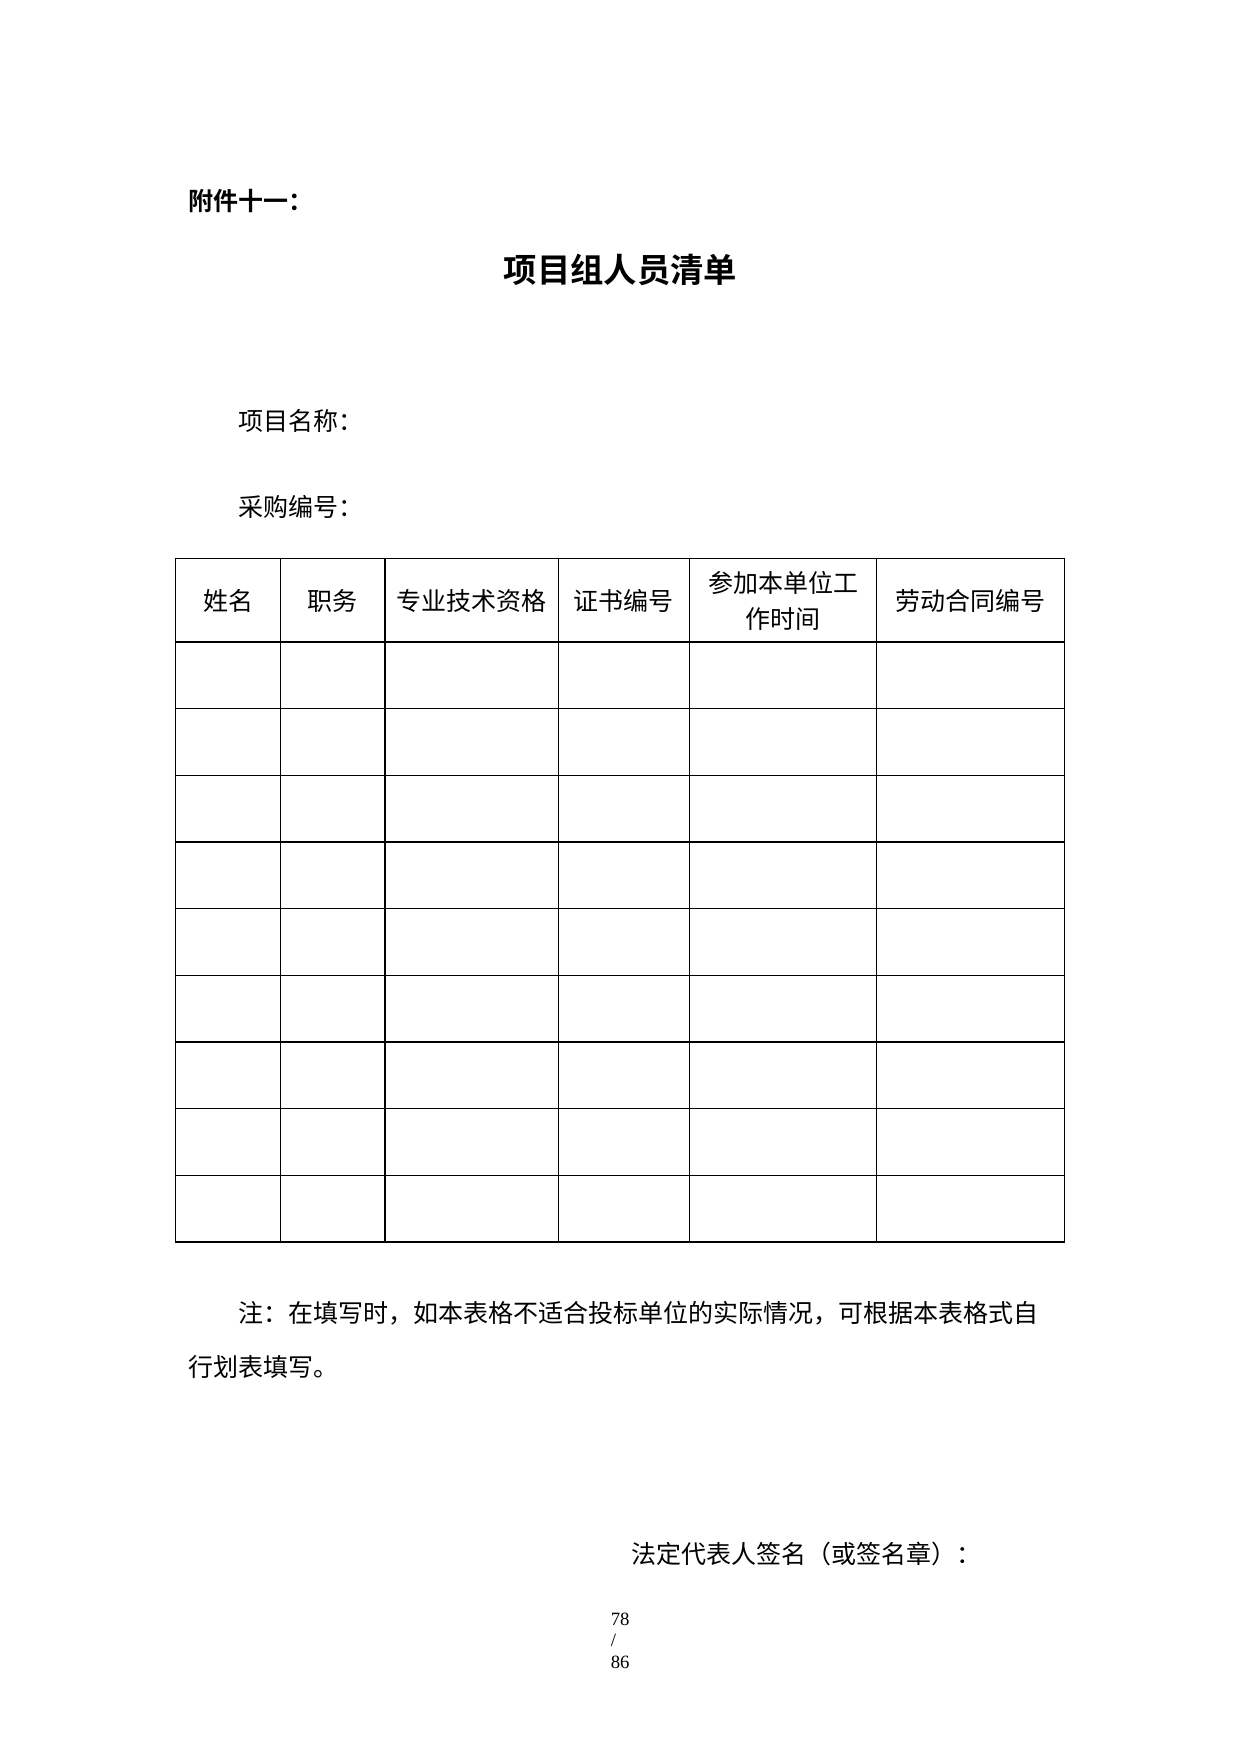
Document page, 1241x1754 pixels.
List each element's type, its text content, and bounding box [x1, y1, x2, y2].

table_cell [877, 709, 1064, 775]
table_cell [386, 1176, 558, 1241]
table_header 姓名 [176, 559, 280, 641]
table_header 参加本单位工作时间 [690, 559, 876, 641]
table_cell [877, 643, 1064, 708]
table_cell [690, 776, 876, 841]
table_cell [176, 643, 280, 708]
table_cell [559, 643, 689, 708]
table_cell [176, 776, 280, 841]
table_cell [176, 1109, 280, 1175]
table_cell [559, 709, 689, 775]
table_header 劳动合同编号 [877, 559, 1064, 641]
table_cell [690, 1109, 876, 1175]
table_cell [281, 1176, 384, 1241]
table_cell [281, 843, 384, 908]
table_header 专业技术资格 [386, 559, 558, 641]
table_cell [877, 1043, 1064, 1108]
table_cell [386, 709, 558, 775]
table_cell [559, 1176, 689, 1241]
table_cell [281, 776, 384, 841]
table_cell [386, 643, 558, 708]
table_cell [690, 909, 876, 975]
text 法定代表人签名（或签名章）： [582, 1519, 1052, 1586]
table_cell [386, 1109, 558, 1175]
table_cell [559, 976, 689, 1041]
text 项目名称： [188, 386, 1052, 453]
table_cell [559, 843, 689, 908]
table_cell [877, 843, 1064, 908]
table_cell [559, 1109, 689, 1175]
table_cell [176, 1043, 280, 1108]
table_cell [559, 909, 689, 975]
table_cell [690, 1176, 876, 1241]
text 注：在填写时，如本表格不适合投标单位的实际情况，可根据本表格式自行划表填写。 [188, 1293, 1052, 1384]
table_cell [690, 709, 876, 775]
table_cell [386, 1043, 558, 1108]
table_cell [176, 709, 280, 775]
table_cell [281, 1043, 384, 1108]
text 附件十一： [188, 166, 1052, 234]
text 采购编号： [188, 472, 1052, 539]
table_cell [176, 843, 280, 908]
table_cell [877, 909, 1064, 975]
table_cell [877, 1109, 1064, 1175]
text 项目组人员清单 [188, 234, 1052, 301]
table_cell [281, 643, 384, 708]
table_cell [386, 909, 558, 975]
table_cell [877, 776, 1064, 841]
table_header 职务 [281, 559, 384, 641]
table_cell [877, 976, 1064, 1041]
table_cell [176, 1176, 280, 1241]
table_cell [281, 909, 384, 975]
table_cell [386, 776, 558, 841]
table_cell [386, 976, 558, 1041]
table_cell [386, 843, 558, 908]
table_header 证书编号 [559, 559, 689, 641]
table_cell [690, 1043, 876, 1108]
table_cell [690, 843, 876, 908]
table_cell [559, 1043, 689, 1108]
table_cell [877, 1176, 1064, 1241]
table_cell [559, 776, 689, 841]
table_cell [281, 1109, 384, 1175]
table_cell [690, 976, 876, 1041]
table_cell [281, 709, 384, 775]
table_cell [281, 976, 384, 1041]
table_cell [690, 643, 876, 708]
table_cell [176, 976, 280, 1041]
table_cell [176, 909, 280, 975]
